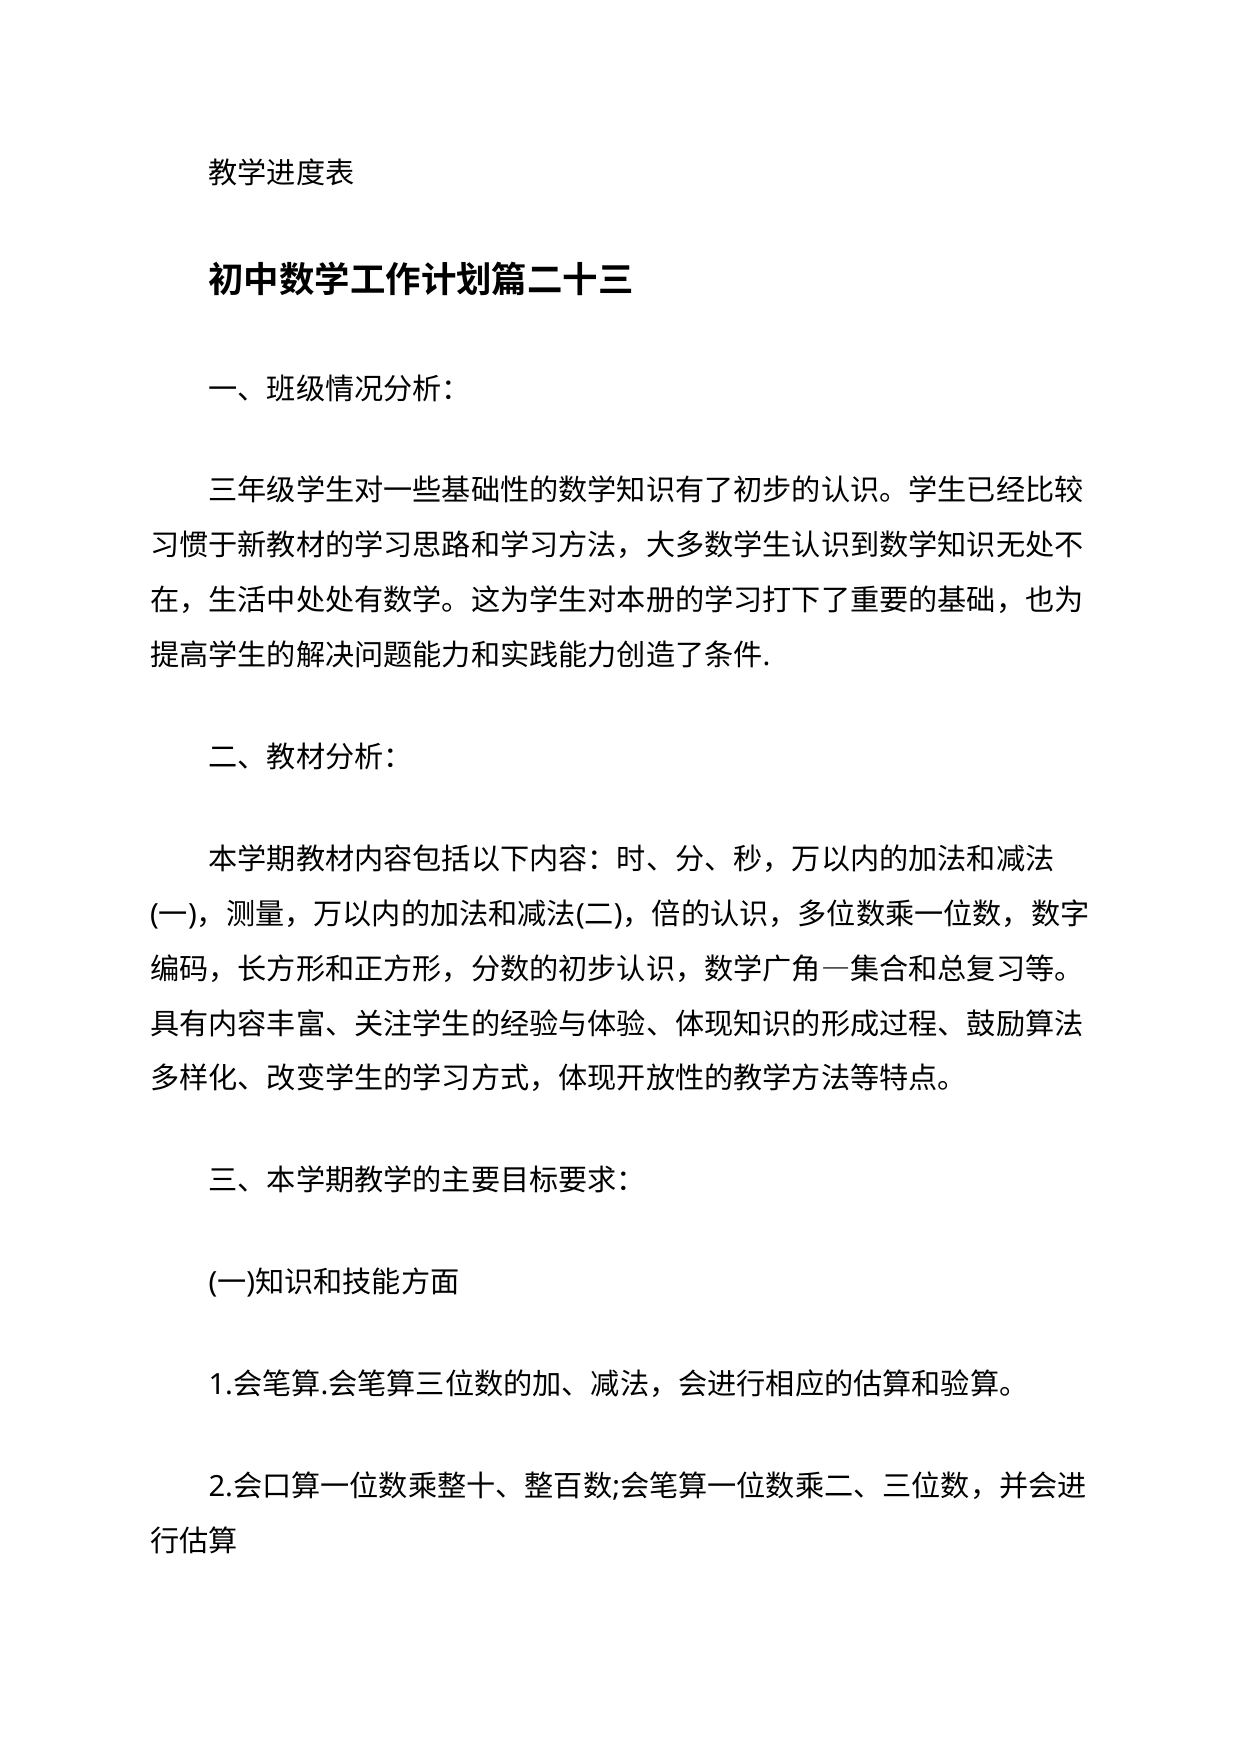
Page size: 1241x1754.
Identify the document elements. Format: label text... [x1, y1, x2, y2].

text 二、教材分析： [150, 734, 1090, 776]
text 教学进度表 [150, 150, 1090, 192]
text 一、班级情况分析： [150, 365, 1090, 407]
text 三年级学生对一些基础性的数学知识有了初步的认识。学生已经比较习惯于新教材的学习思路和学习方法，大多数学生认识到数学知识无处不在，生活中处处有数学。这为学生对本册的学习打下了重要的基础，也为提高学生的解决问题能力和实践能力创造了条件. [150, 467, 1090, 674]
text 三、本学期教学的主要目标要求： [150, 1157, 1090, 1199]
text (一)知识和技能方面 [150, 1259, 1090, 1301]
text 2.会口算一位数乘整十、整百数;会笔算一位数乘二、三位数，并会进行估算 [150, 1463, 1090, 1560]
text 1.会笔算.会笔算三位数的加、减法，会进行相应的估算和验算。 [150, 1361, 1090, 1403]
text 初中数学工作计划篇二十三 [150, 252, 1090, 303]
text 本学期教材内容包括以下内容：时、分、秒，万以内的加法和减法(一)，测量，万以内的加法和减法(二)，倍的认识，多位数乘一位数，数字编码，长方形和正方形，分数的初步认识，数学广角—集合和总复习等。具有内容丰富、关注学生的经验与体验、体现知识的形成过程、鼓励算法多样化、改变学生的学习方式，体现开放性的教学方法等特点。 [150, 835, 1090, 1097]
